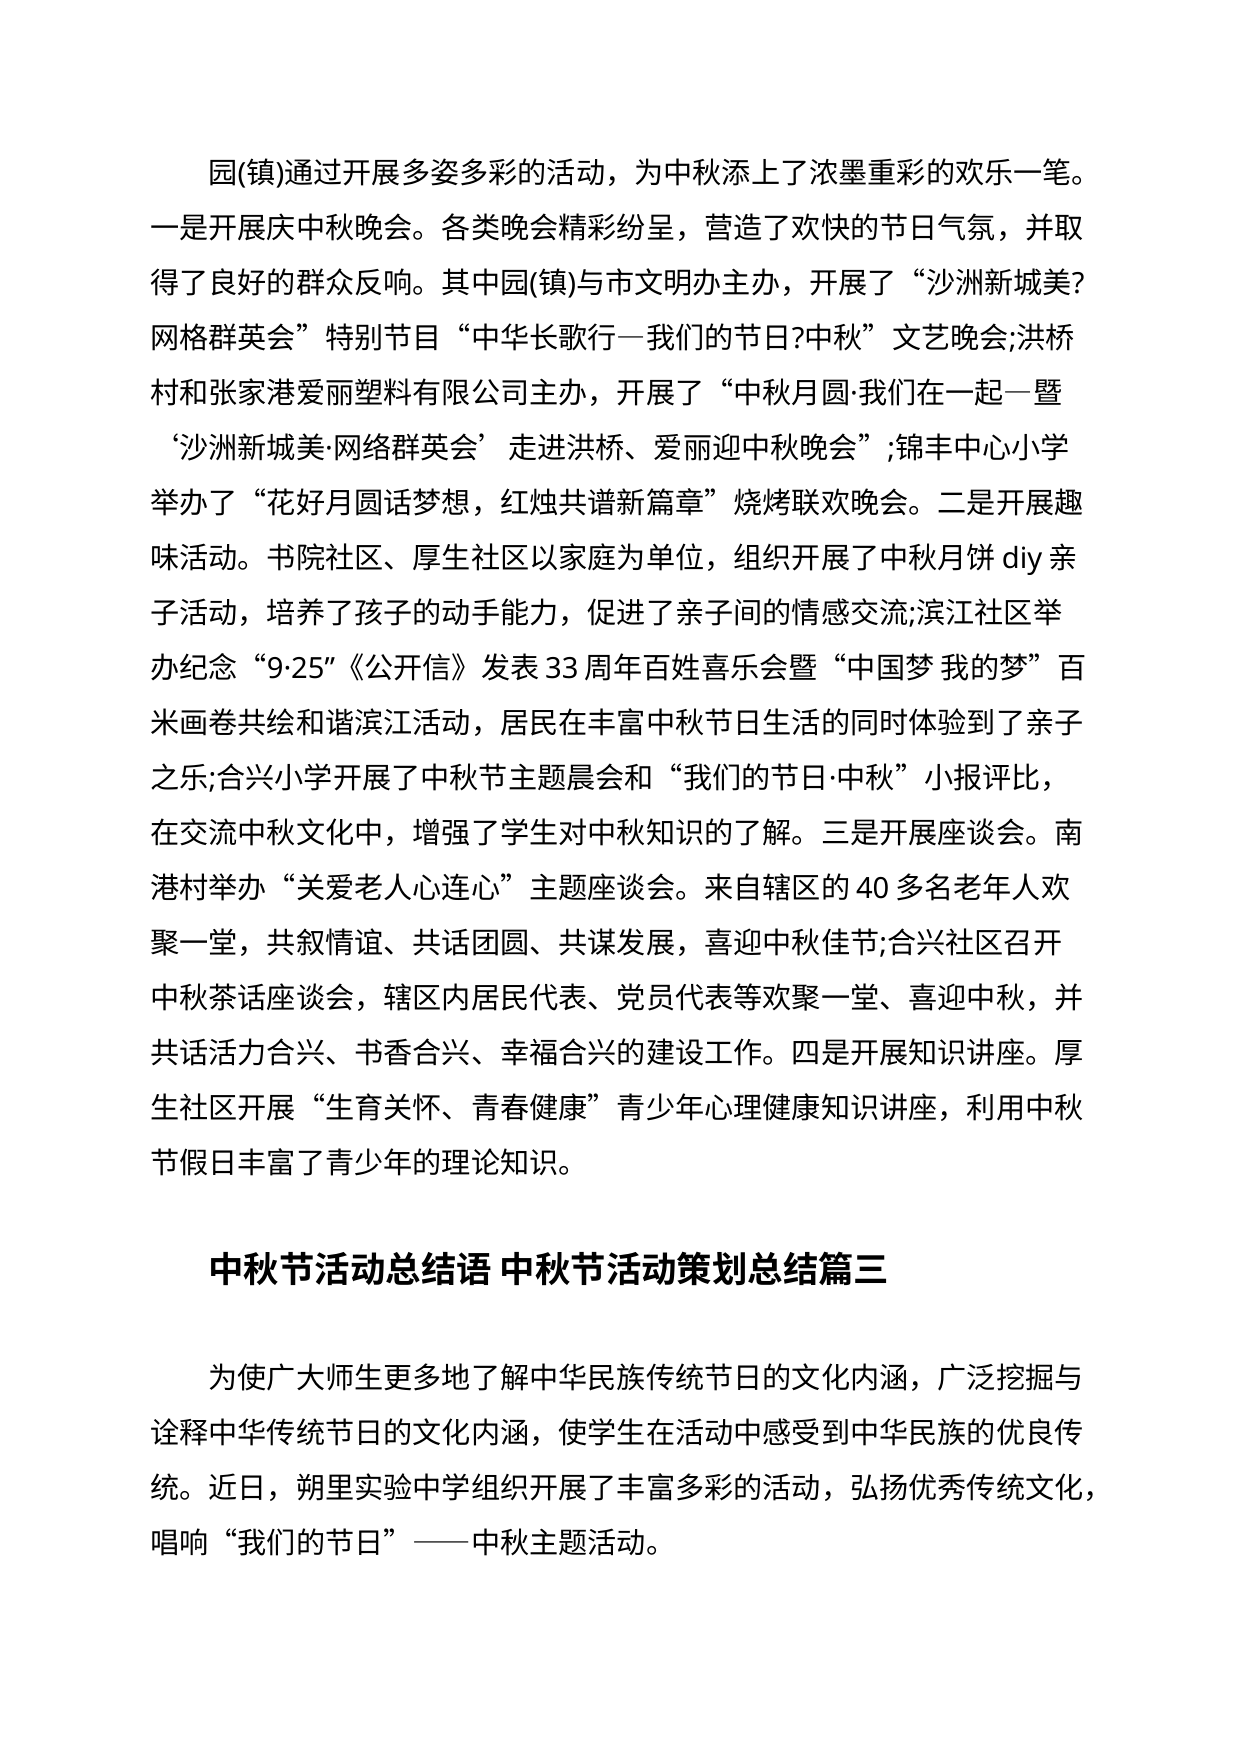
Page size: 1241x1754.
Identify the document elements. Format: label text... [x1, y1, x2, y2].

text 为使广大师生更多地了解中华民族传统节日的文化内涵，广泛挖掘与诠释中华传统节日的文化内涵，使学生在活动中感受到中华民族的优良传统。近日，朔里实验中学组织开展了丰富多彩的活动，弘扬优秀传统文化，唱响“我们的节日”——中秋主题活动。 [150, 1354, 1090, 1561]
text 园(镇)通过开展多姿多彩的活动，为中秋添上了浓墨重彩的欢乐一笔。一是开展庆中秋晚会。各类晚会精彩纷呈，营造了欢快的节日气氛，并取得了良好的群众反响。其中园(镇)与市文明办主办，开展了“沙洲新城美?网格群英会”特别节目“中华长歌行—我们的节日?中秋”文艺晚会;洪桥村和张家港爱丽塑料有限公司主办，开展了“中秋月圆·我们在一起—暨‘沙洲新城美·网络群英会’走进洪桥、爱丽迎中秋晚会”;锦丰中心小学举办了“花好月圆话梦想，红烛共谱新篇章”烧烤联欢晚会。二是开展趣味活动。书院社区、厚生社区以家庭为单位，组织开展了中秋月饼diy亲子活动，培养了孩子的动手能力，促进了亲子间的情感交流;滨江社区举办纪念“9·25”《公开信》发表33周年百姓喜乐会暨“中国梦 我的梦”百米画卷共绘和谐滨江活动，居民在丰富中秋节日生活的同时体验到了亲子之乐;合兴小学开展了中秋节主题晨会和“我们的节日·中秋”小报评比，在交流中秋文化中，增强了学生对中秋知识的了解。三是开展座谈会。南港村举办“关爱老人心连心”主题座谈会。来自辖区的40多名老年人欢聚一堂，共叙情谊、共话团圆、共谋发展，喜迎中秋佳节;合兴社区召开中秋茶话座谈会，辖区内居民代表、党员代表等欢聚一堂、喜迎中秋，并共话活力合兴、书香合兴、幸福合兴的建设工作。四是开展知识讲座。厚生社区开展“生育关怀、青春健康”青少年心理健康知识讲座，利用中秋节假日丰富了青少年的理论知识。 [150, 150, 1090, 1182]
text 中秋节活动总结语 中秋节活动策划总结篇三 [150, 1241, 1090, 1292]
